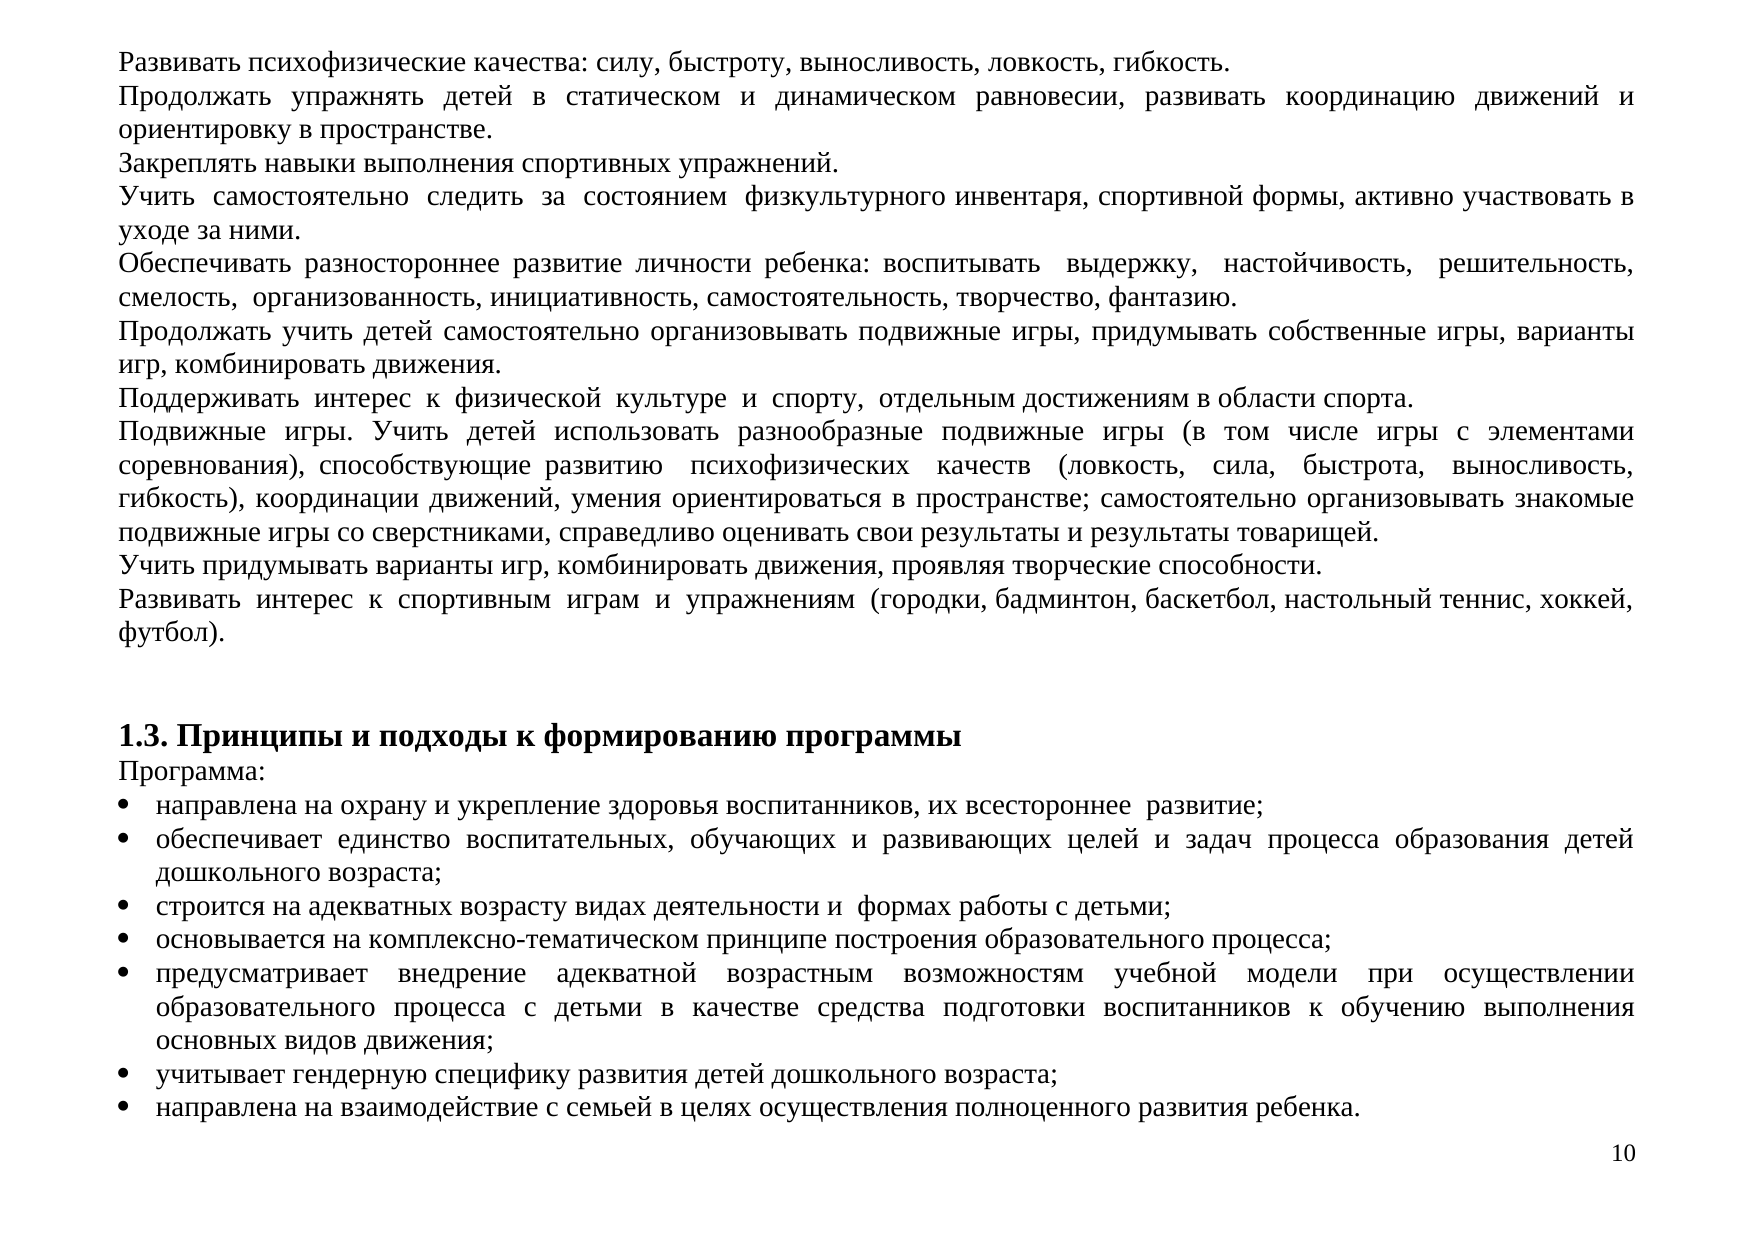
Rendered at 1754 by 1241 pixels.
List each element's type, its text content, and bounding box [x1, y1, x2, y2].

text Развивать интерес к спортивным играм и упражнениям (городки, бадминтон, баскетбол, настольный теннис, хоккей, футбол). [118, 581, 1636, 648]
list предусматривает внедрение адекватной возрастным возможностям учебной модели при осуществлении образовательного процесса с детьми в качестве средства подготовки воспитанников к обучению выполнения основных видов движения; [118, 955, 1636, 1056]
text Подвижные игры. Учить детей использовать разнообразные подвижные игры (в том числе игры с элементами соревнования), способствующие развитию психофизических качеств (ловкость, сила, быстрота, выносливость, гибкость), координации движений, умения ориентироваться в пространстве; самостоятельно организовывать знакомые подвижные игры со сверстниками, справедливо оценивать свои результаты и результаты товарищей. [118, 413, 1636, 547]
text Закреплять навыки выполнения спортивных упражнений. [118, 145, 1636, 178]
list строится на адекватных возрасту видах деятельности и формах работы с детьми; [118, 888, 1636, 922]
text Учить самостоятельно следить за состоянием физкультурного инвентаря, спортивной формы, активно участвовать в уходе за ними. [118, 178, 1636, 246]
list обеспечивает единство воспитательных, обучающих и развивающих целей и задач процесса образования детей дошкольного возраста; [118, 821, 1636, 888]
text Развивать психофизические качества: силу, быстроту, выносливость, ловкость, гибкость. [118, 44, 1636, 78]
text Продолжать упражнять детей в статическом и динамическом равновесии, развивать координацию движений и ориентировку в пространстве. [118, 78, 1636, 145]
text Продолжать учить детей самостоятельно организовывать подвижные игры, придумывать собственные игры, варианты игр, комбинировать движения. [118, 313, 1636, 380]
text Поддерживать интерес к физической культуре и спорту, отдельным достижениям в области спорта. [118, 380, 1636, 413]
list направлена на взаимодействие с семьей в целях осуществления полноценного развития ребенка. [118, 1089, 1636, 1123]
list основывается на комплексно-тематическом принципе построения образовательного процесса; [118, 922, 1636, 955]
text Обеспечивать разностороннее развитие личности ребенка: воспитывать выдержку, настойчивость, решительность, смелость, организованность, инициативность, самостоятельность, творчество, фантазию. [118, 246, 1636, 313]
list направлена на охрану и укрепление здоровья воспитанников, их всестороннее развитие; [118, 787, 1636, 821]
text 1.3. Принципы и подходы к формированию программы [118, 715, 1636, 753]
list учитывает гендерную специфику развития детей дошкольного возраста; [118, 1056, 1636, 1089]
text Учить придумывать варианты игр, комбинировать движения, проявляя творческие способности. [118, 547, 1636, 581]
text Программа: [118, 753, 1636, 787]
